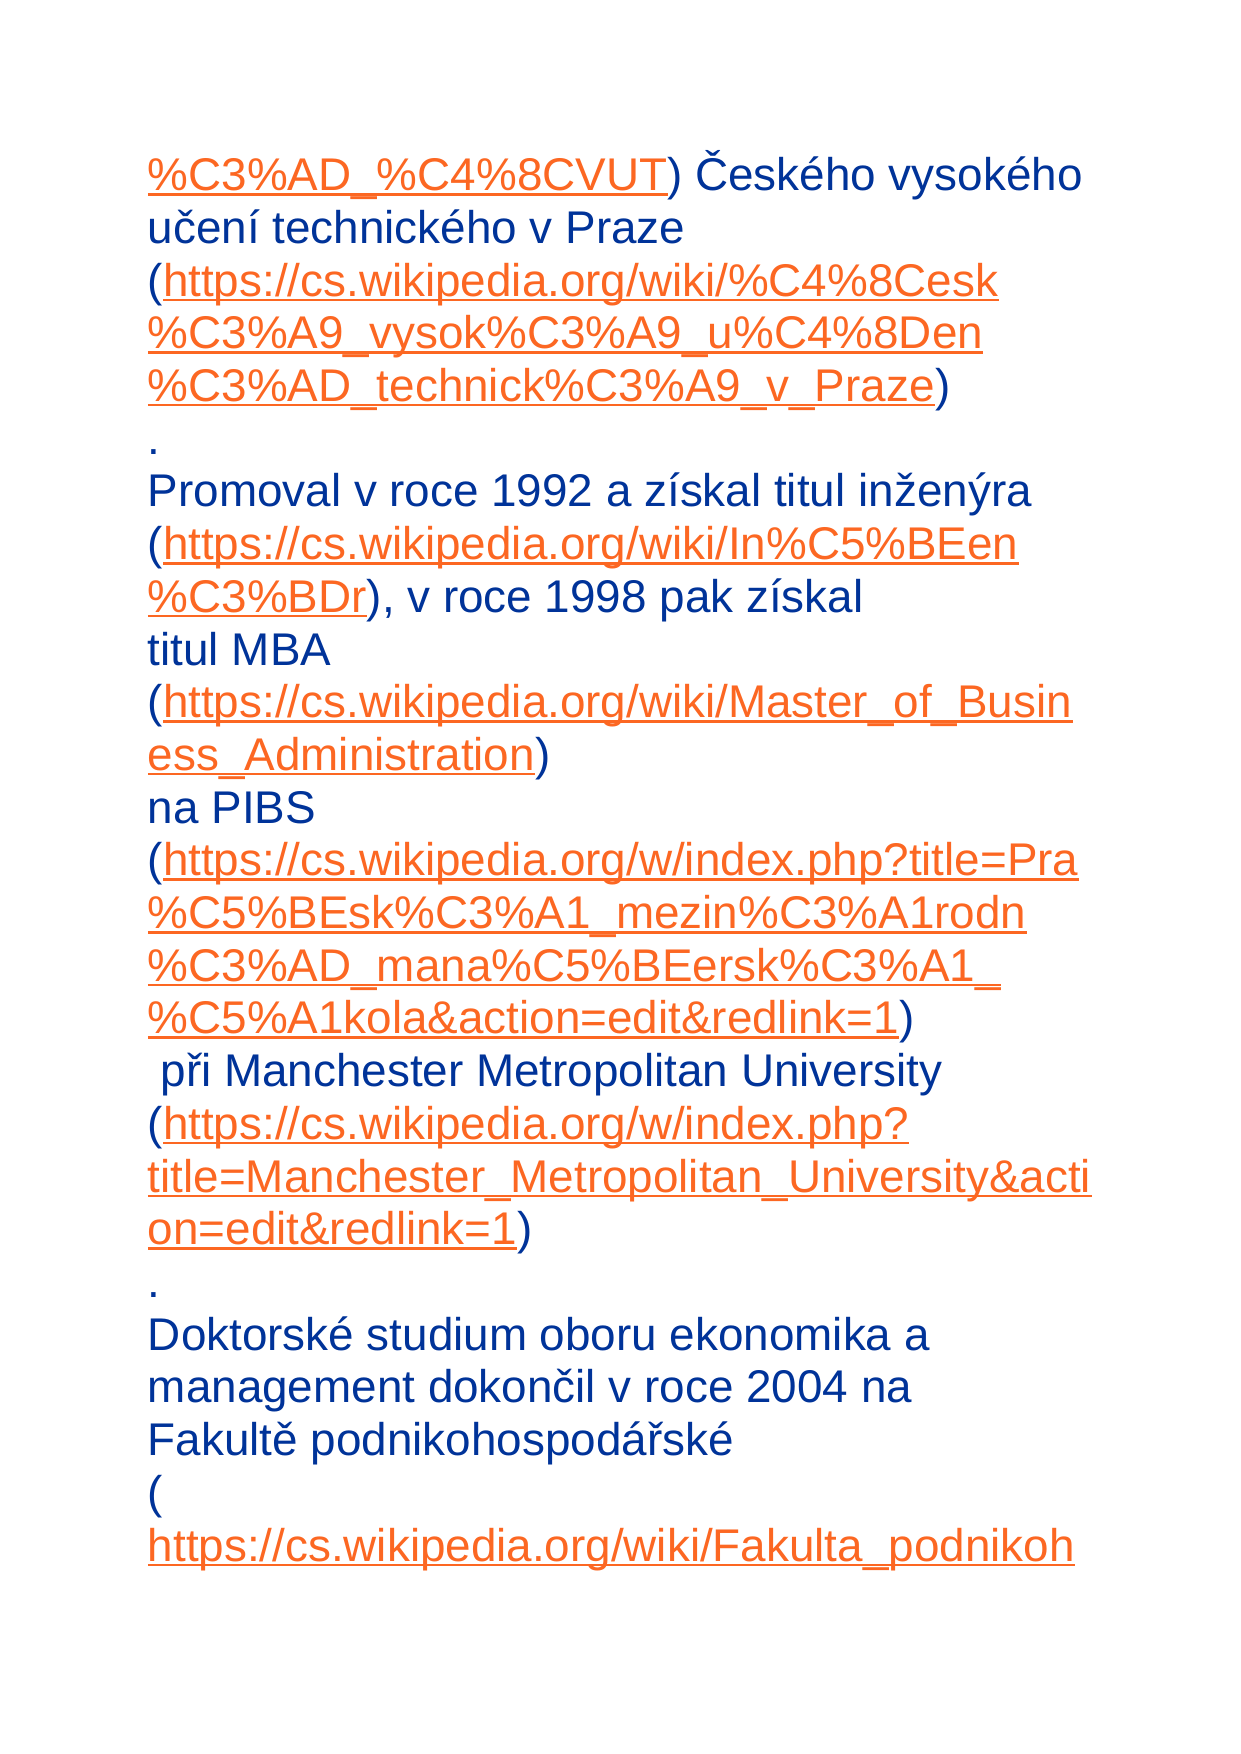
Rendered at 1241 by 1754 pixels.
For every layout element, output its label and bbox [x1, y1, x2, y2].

text [148, 148, 1093, 1571]
